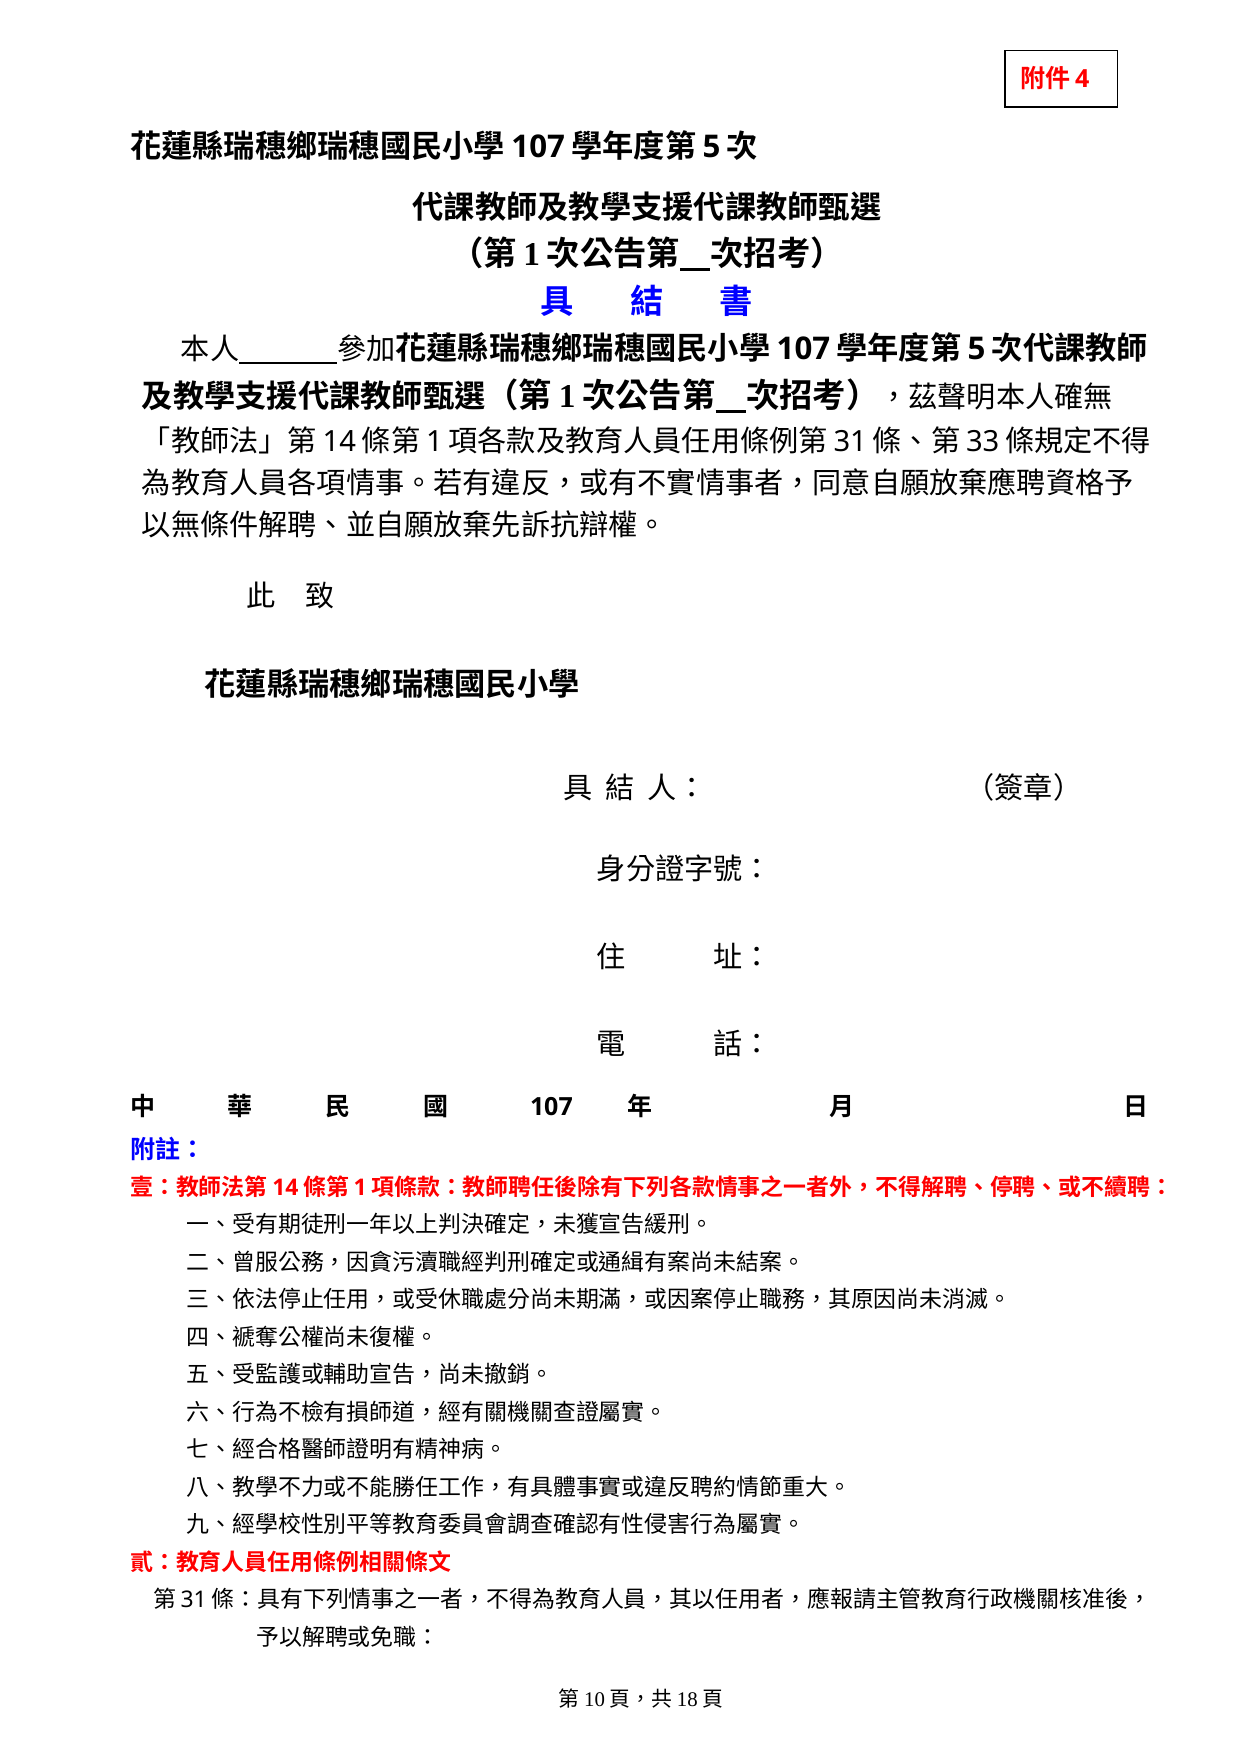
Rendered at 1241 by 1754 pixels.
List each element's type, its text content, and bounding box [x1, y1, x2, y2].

text 三、依法停止任用，或受休職處分尚未期滿，或因案停止職務，其原因尚未消滅。 [186, 1279, 1152, 1317]
text 貳：教育人員任用條例相關條文 [130, 1542, 1152, 1579]
text 七、經合格醫師證明有精神病。 [186, 1429, 1152, 1467]
text 電 話： [130, 1004, 1152, 1079]
text 具 結 書 [142, 275, 1152, 323]
text 附註： [130, 1129, 1152, 1167]
text 此 致 [130, 557, 1152, 632]
text 九、經學校性別平等教育委員會調查確認有性侵害行為屬實。 [186, 1504, 1152, 1542]
text 花蓮縣瑞穗鄉瑞穗國民小學 [142, 644, 1152, 719]
text 四、褫奪公權尚未復權。 [186, 1317, 1152, 1354]
text 五、受監護或輔助宣告，尚未撤銷。 [186, 1354, 1152, 1392]
text （第1次公告第 次招考） [142, 227, 1152, 275]
text 二、曾服公務，因貪污瀆職經判刑確定或通緝有案尚未結案。 [186, 1242, 1152, 1279]
text 具 結 人： （簽章） [130, 748, 1152, 823]
text 中 華 民 國 107 年 月 日 [130, 1086, 1152, 1123]
text 六、行為不檢有損師道，經有關機關查證屬實。 [186, 1392, 1152, 1429]
text 八、教學不力或不能勝任工作，有具體事實或違反聘約情節重大。 [186, 1467, 1152, 1504]
text 第31條：具有下列情事之一者，不得為教育人員，其以任用者，應報請主管教育行政機關核准後，予以解聘或免職： [130, 1579, 1152, 1654]
text 一、受有期徒刑一年以上判決確定，未獲宣告緩刑。 [186, 1204, 1152, 1242]
text 壹：教師法第14條第1項條款：教師聘任後除有下列各款情事之一者外，不得解聘、停聘、或不續聘： [130, 1167, 1152, 1204]
text 住 址： [130, 917, 1152, 992]
text 身分證字號： [130, 829, 1152, 904]
text 本人 參加花蓮縣瑞穗鄉瑞穗國民小學107學年度第5次代課教師及教學支援代課教師甄選（第1次公告第 次招考），茲聲明本人確無「教師法」第14條第1項各款及教育人員任用條例第31條、第33條規定不得為教育人員各項情事。若有違反，或有不實情事者，同意自願放棄應聘資格予以無條件解聘、並自願放棄先訴抗辯權。 [142, 323, 1152, 544]
text 代課教師及教學支援代課教師甄選 [142, 182, 1152, 227]
